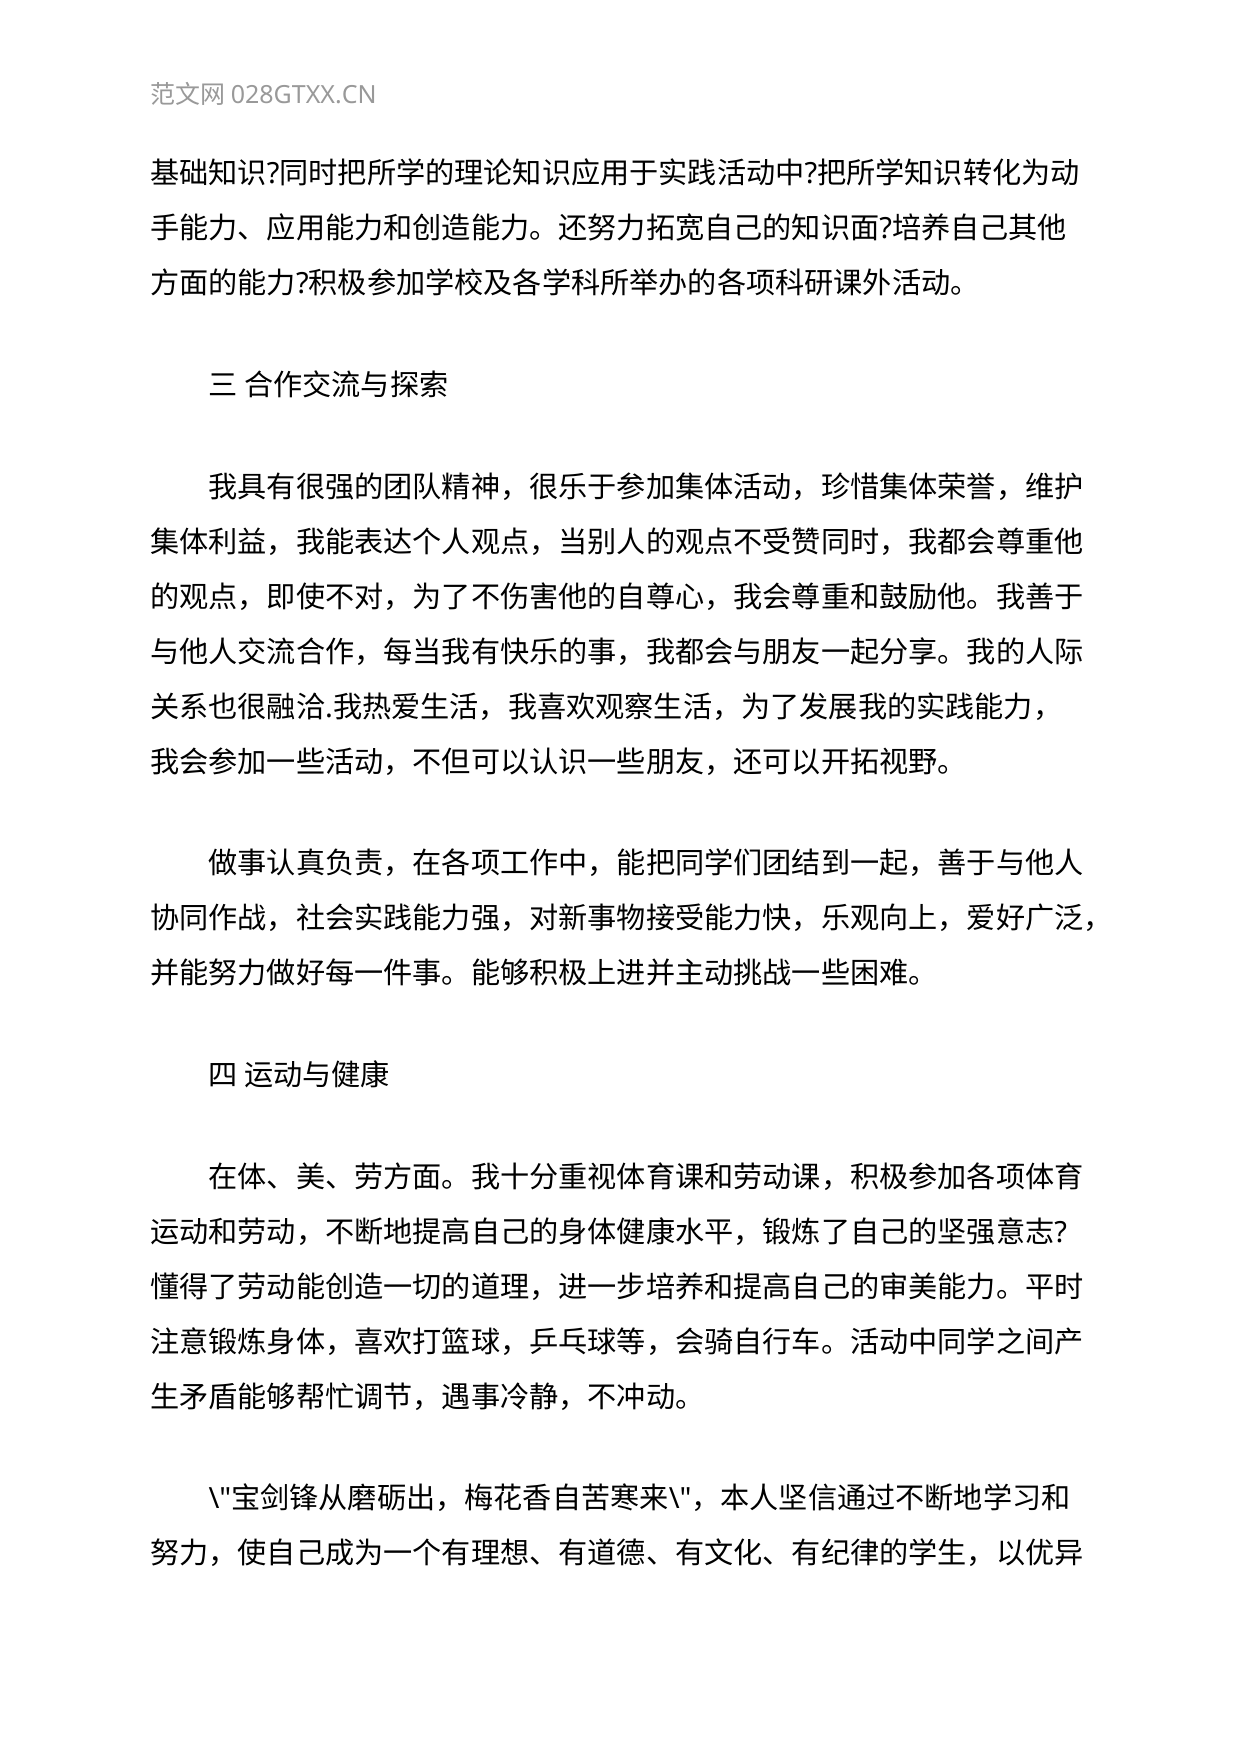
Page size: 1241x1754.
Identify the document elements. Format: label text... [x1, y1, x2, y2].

text 四 运动与健康 [150, 1052, 1090, 1094]
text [150, 1475, 1090, 1572]
text 三 合作交流与探索 [150, 362, 1090, 404]
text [150, 150, 1090, 302]
text 在体、美、劳方面。我十分重视体育课和劳动课，积极参加各项体育运动和劳动，不断地提高自己的身体健康水平，锻炼了自己的坚强意志?懂得了劳动能创造一切的道理，进一步培养和提高自己的审美能力。平时注意锻炼身体，喜欢打篮球，乒乓球等，会骑自行车。活动中同学之间产生矛盾能够帮忙调节，遇事冷静，不冲动。 [150, 1153, 1090, 1415]
text 做事认真负责，在各项工作中，能把同学们团结到一起，善于与他人协同作战，社会实践能力强，对新事物接受能力快，乐观向上，爱好广泛，并能努力做好每一件事。能够积极上进并主动挑战一些困难。 [150, 840, 1090, 992]
text 我具有很强的团队精神，很乐于参加集体活动，珍惜集体荣誉，维护集体利益，我能表达个人观点，当别人的观点不受赞同时，我都会尊重他的观点，即使不对，为了不伤害他的自尊心，我会尊重和鼓励他。我善于与他人交流合作，每当我有快乐的事，我都会与朋友一起分享。我的人际关系也很融洽.我热爱生活，我喜欢观察生活，为了发展我的实践能力，我会参加一些活动，不但可以认识一些朋友，还可以开拓视野。 [150, 464, 1090, 781]
